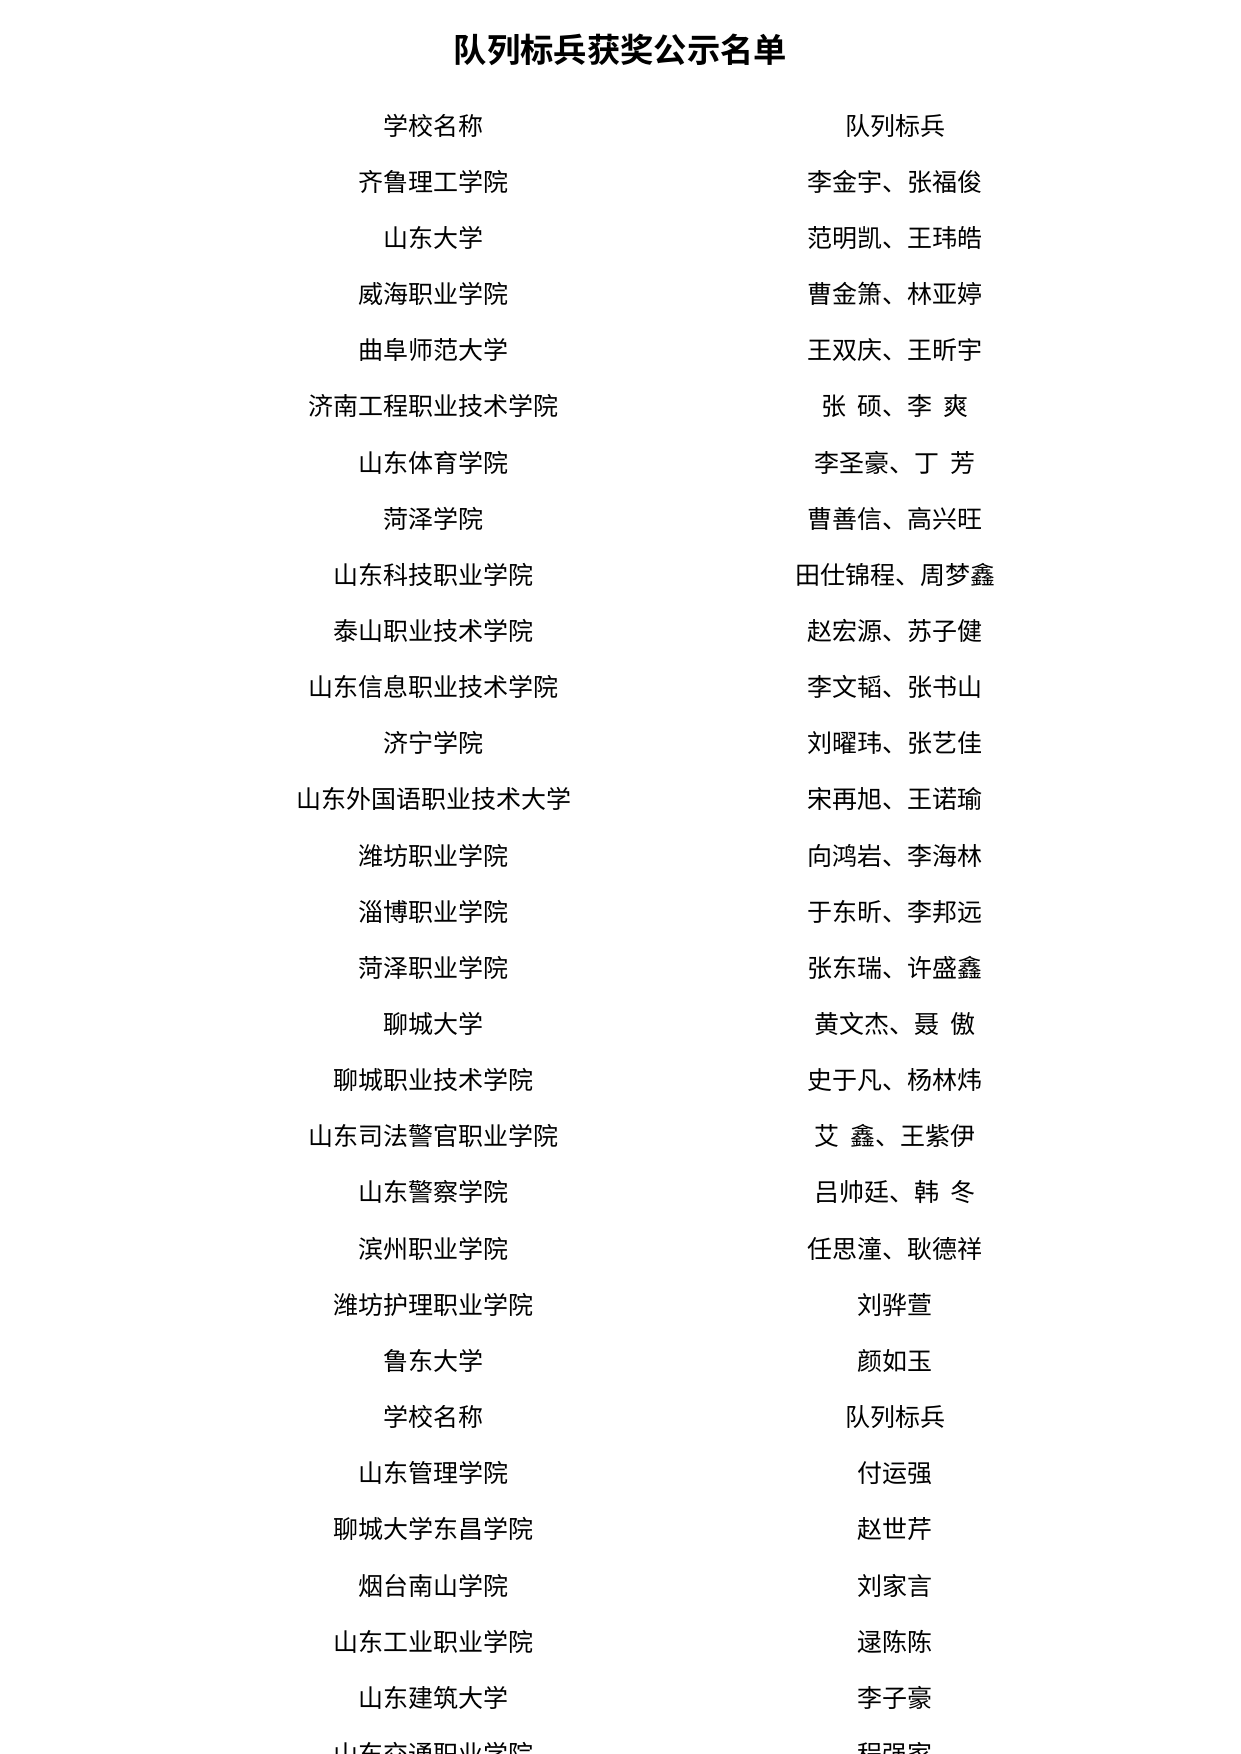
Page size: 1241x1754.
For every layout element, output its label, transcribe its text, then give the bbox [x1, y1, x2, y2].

table_cell 山东科技职业学院 [159, 545, 708, 602]
table_cell 学校名称 [159, 96, 708, 152]
table_cell 山东信息职业技术学院 [159, 658, 708, 714]
table_cell 济宁学院 [159, 714, 708, 770]
table_cell 山东大学 [159, 209, 708, 265]
table_cell 程强家 [708, 1725, 1082, 1754]
table_cell 滨州职业学院 [159, 1219, 708, 1275]
table_cell 吕帅廷、韩 冬 [708, 1163, 1082, 1219]
table_cell 颜如玉 [708, 1331, 1082, 1388]
table_cell 曹善信、高兴旺 [708, 489, 1082, 545]
table_cell 威海职业学院 [159, 265, 708, 321]
table_cell 聊城职业技术学院 [159, 1051, 708, 1107]
table_cell 史于凡、杨林炜 [708, 1051, 1082, 1107]
table_cell 张 硕、李 爽 [708, 377, 1082, 433]
table_cell 刘曜玮、张艺佳 [708, 714, 1082, 770]
table_header 队列标兵获奖公示名单 [159, 0, 1082, 96]
table_cell 队列标兵 [708, 96, 1082, 152]
table_cell 济南工程职业技术学院 [159, 377, 708, 433]
table_cell 付运强 [708, 1444, 1082, 1500]
table_cell 李子豪 [708, 1668, 1082, 1724]
table_cell 任思潼、耿德祥 [708, 1219, 1082, 1275]
table_cell 聊城大学 [159, 995, 708, 1051]
table_cell 张东瑞、许盛鑫 [708, 939, 1082, 994]
table_cell 山东建筑大学 [159, 1668, 708, 1724]
table_cell 潍坊护理职业学院 [159, 1275, 708, 1331]
table_cell 李文韬、张书山 [708, 658, 1082, 714]
table_cell 山东交通职业学院 [159, 1725, 708, 1754]
table_cell 范明凯、王玮皓 [708, 209, 1082, 265]
table_cell 菏泽学院 [159, 489, 708, 545]
table_cell 艾 鑫、王紫伊 [708, 1107, 1082, 1163]
table_cell 王双庆、王昕宇 [708, 321, 1082, 377]
table_cell 田仕锦程、周梦鑫 [708, 545, 1082, 602]
table_cell 淄博职业学院 [159, 882, 708, 938]
table_cell 山东管理学院 [159, 1444, 708, 1500]
table_cell 向鸿岩、李海林 [708, 826, 1082, 882]
table_cell 刘家言 [708, 1556, 1082, 1612]
table_cell 潍坊职业学院 [159, 826, 708, 882]
table_cell 山东警察学院 [159, 1163, 708, 1219]
table_cell 李金宇、张福俊 [708, 153, 1082, 208]
table_cell 山东工业职业学院 [159, 1612, 708, 1668]
table_cell 鲁东大学 [159, 1331, 708, 1388]
table_cell 菏泽职业学院 [159, 939, 708, 994]
table_cell 赵世芹 [708, 1500, 1082, 1556]
table_cell 宋再旭、王诺瑜 [708, 770, 1082, 826]
table_cell 泰山职业技术学院 [159, 602, 708, 658]
table_cell 山东体育学院 [159, 433, 708, 489]
table_cell 学校名称 [159, 1388, 708, 1444]
table_cell 李圣豪、丁 芳 [708, 433, 1082, 489]
table_cell 聊城大学东昌学院 [159, 1500, 708, 1556]
table_cell 山东外国语职业技术大学 [159, 770, 708, 826]
table_cell 于东昕、李邦远 [708, 882, 1082, 938]
table_cell 队列标兵 [708, 1388, 1082, 1444]
table_cell 曲阜师范大学 [159, 321, 708, 377]
table_cell 齐鲁理工学院 [159, 153, 708, 208]
table_cell 刘骅萱 [708, 1275, 1082, 1331]
table_cell 逯陈陈 [708, 1612, 1082, 1668]
table_cell 黄文杰、聂 傲 [708, 995, 1082, 1051]
table_cell 山东司法警官职业学院 [159, 1107, 708, 1163]
table_cell 烟台南山学院 [159, 1556, 708, 1612]
table_cell 曹金箫、林亚婷 [708, 265, 1082, 321]
table_cell 赵宏源、苏子健 [708, 602, 1082, 658]
